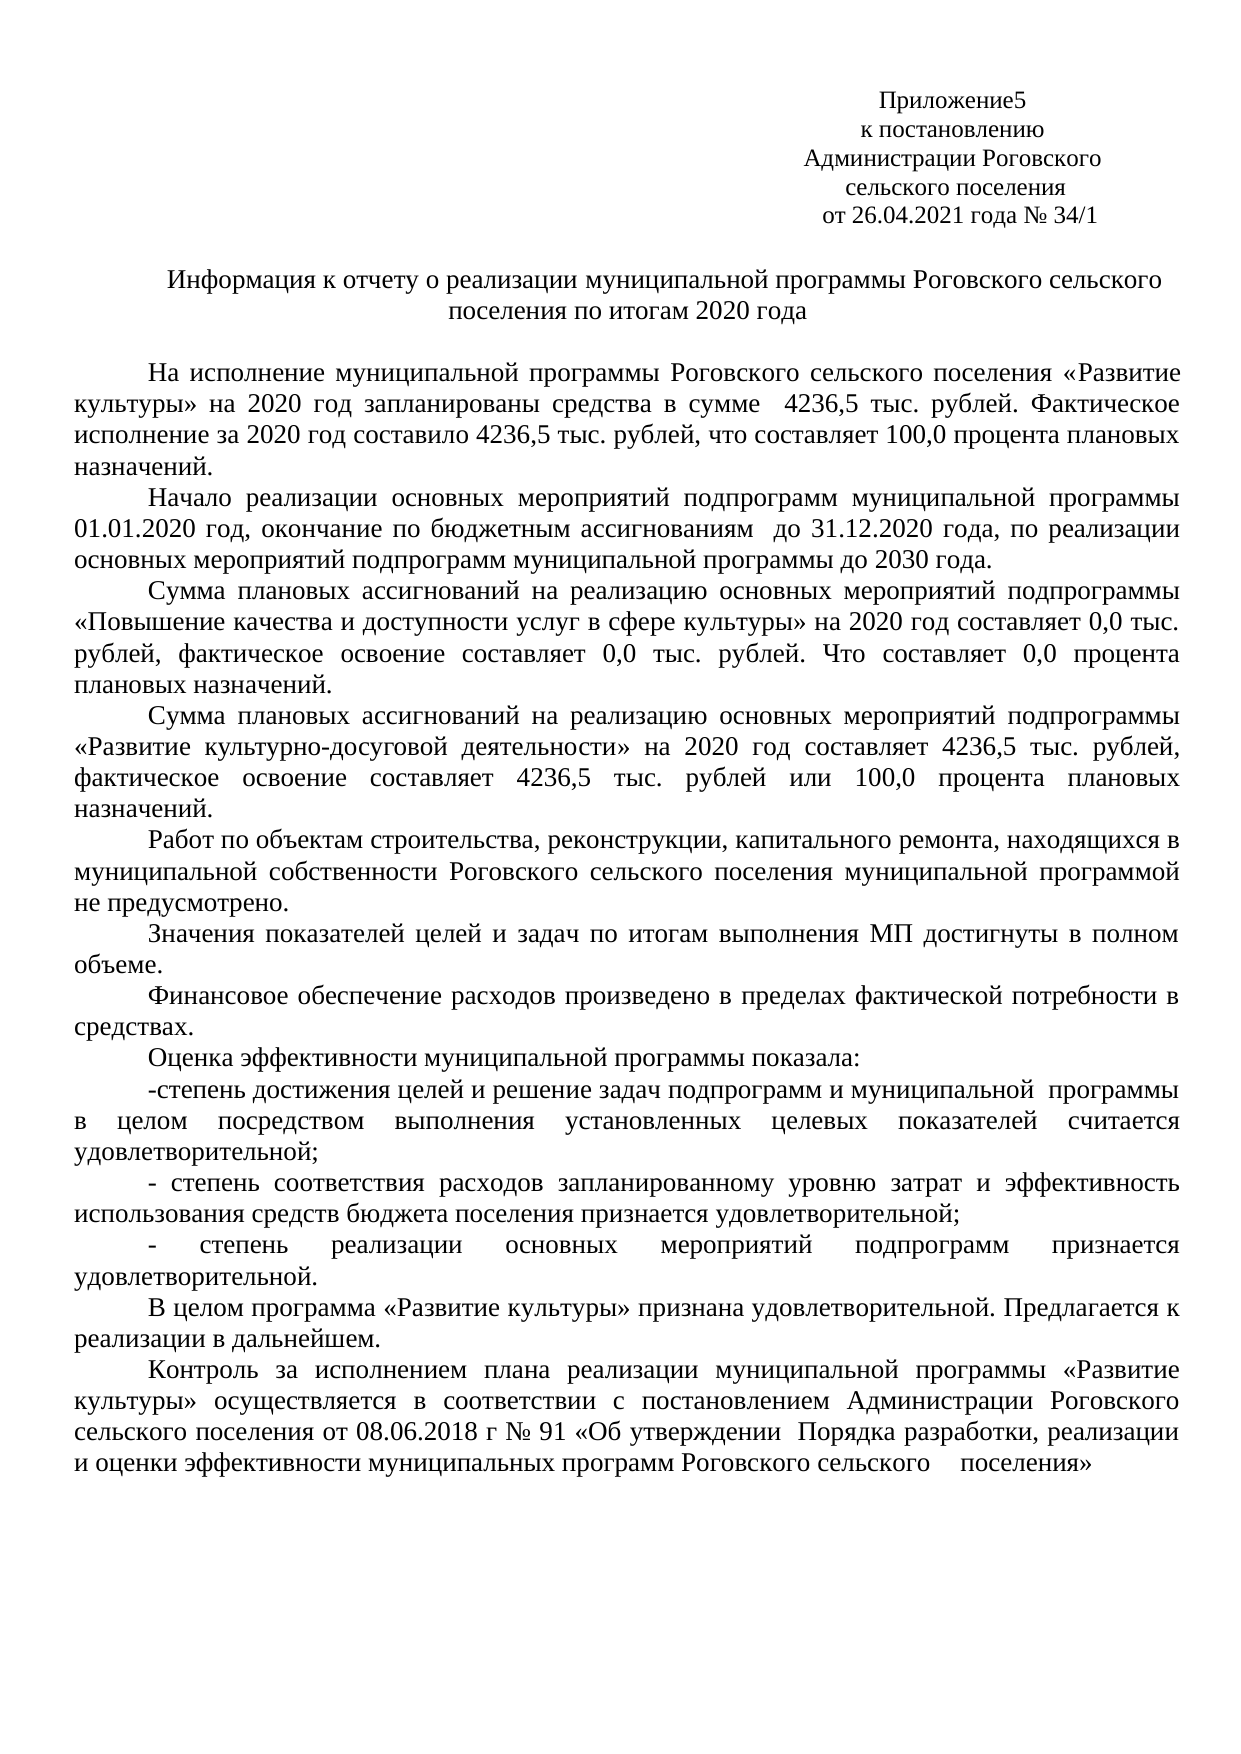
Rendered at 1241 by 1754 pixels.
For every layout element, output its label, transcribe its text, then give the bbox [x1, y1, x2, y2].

text от 26.04.2021 года № 34/1 [74, 201, 1181, 229]
text к постановлению [74, 114, 1181, 143]
text Оценка эффективности муниципальной программы показала: [74, 1042, 1181, 1073]
text Информация к отчету о реализации муниципальной программы Роговского сельского поселения по итогам 2020 года [74, 263, 1181, 325]
text сельского поселения [74, 172, 1181, 201]
text Контроль за исполнением плана реализации муниципальной программы «Развитие культуры» осуществляется в соответствии с постановлением Администрации Роговского сельского поселения от 08.06.2018 г № 91 «Об утверждении Порядка разработки, реализации и оценки эффективности муниципальных программ Роговского сельского поселения» [74, 1353, 1181, 1478]
text Финансовое обеспечение расходов произведено в пределах фактической потребности в средствах. [74, 979, 1181, 1042]
text Сумма плановых ассигнований на реализацию основных мероприятий подпрограммы «Повышение качества и доступности услуг в сфере культуры» на 2020 год составляет 0,0 тыс. рублей, фактическое освоение составляет 0,0 тыс. рублей. Что составляет 0,0 процента плановых назначений. [74, 574, 1181, 699]
text На исполнение муниципальной программы Роговского сельского поселения «Развитие культуры» на 2020 год запланированы средства в сумме 4236,5 тыс. рублей. Фактическое исполнение за 2020 год составило 4236,5 тыс. рублей, что составляет 100,0 процента плановых назначений. [74, 356, 1181, 481]
text - степень соответствия расходов запланированному уровню затрат и эффективность использования средств бюджета поселения признается удовлетворительной; [74, 1166, 1181, 1228]
text Сумма плановых ассигнований на реализацию основных мероприятий подпрограммы «Развитие культурно-досуговой деятельности» на 2020 год составляет 4236,5 тыс. рублей, фактическое освоение составляет 4236,5 тыс. рублей или 100,0 процента плановых назначений. [74, 699, 1181, 823]
text Значения показателей целей и задач по итогам выполнения МП достигнуты в полном объеме. [74, 917, 1181, 979]
text Начало реализации основных мероприятий подпрограмм муниципальной программы 01.01.2020 год, окончание по бюджетным ассигнованиям до 31.12.2020 года, по реализации основных мероприятий подпрограмм муниципальной программы до 2030 года. [74, 481, 1181, 574]
text Администрации Роговского [74, 143, 1181, 172]
text Приложение5 [74, 86, 1181, 114]
text -степень достижения целей и решение задач подпрограмм и муниципальной программы в целом посредством выполнения установленных целевых показателей считается удовлетворительной; [74, 1073, 1181, 1166]
text В целом программа «Развитие культуры» признана удовлетворительной. Предлагается к реализации в дальнейшем. [74, 1291, 1181, 1353]
text - степень реализации основных мероприятий подпрограмм признается удовлетворительной. [74, 1228, 1181, 1291]
text Работ по объектам строительства, реконструкции, капитального ремонта, находящихся в муниципальной собственности Роговского сельского поселения муниципальной программой не предусмотрено. [74, 823, 1181, 917]
